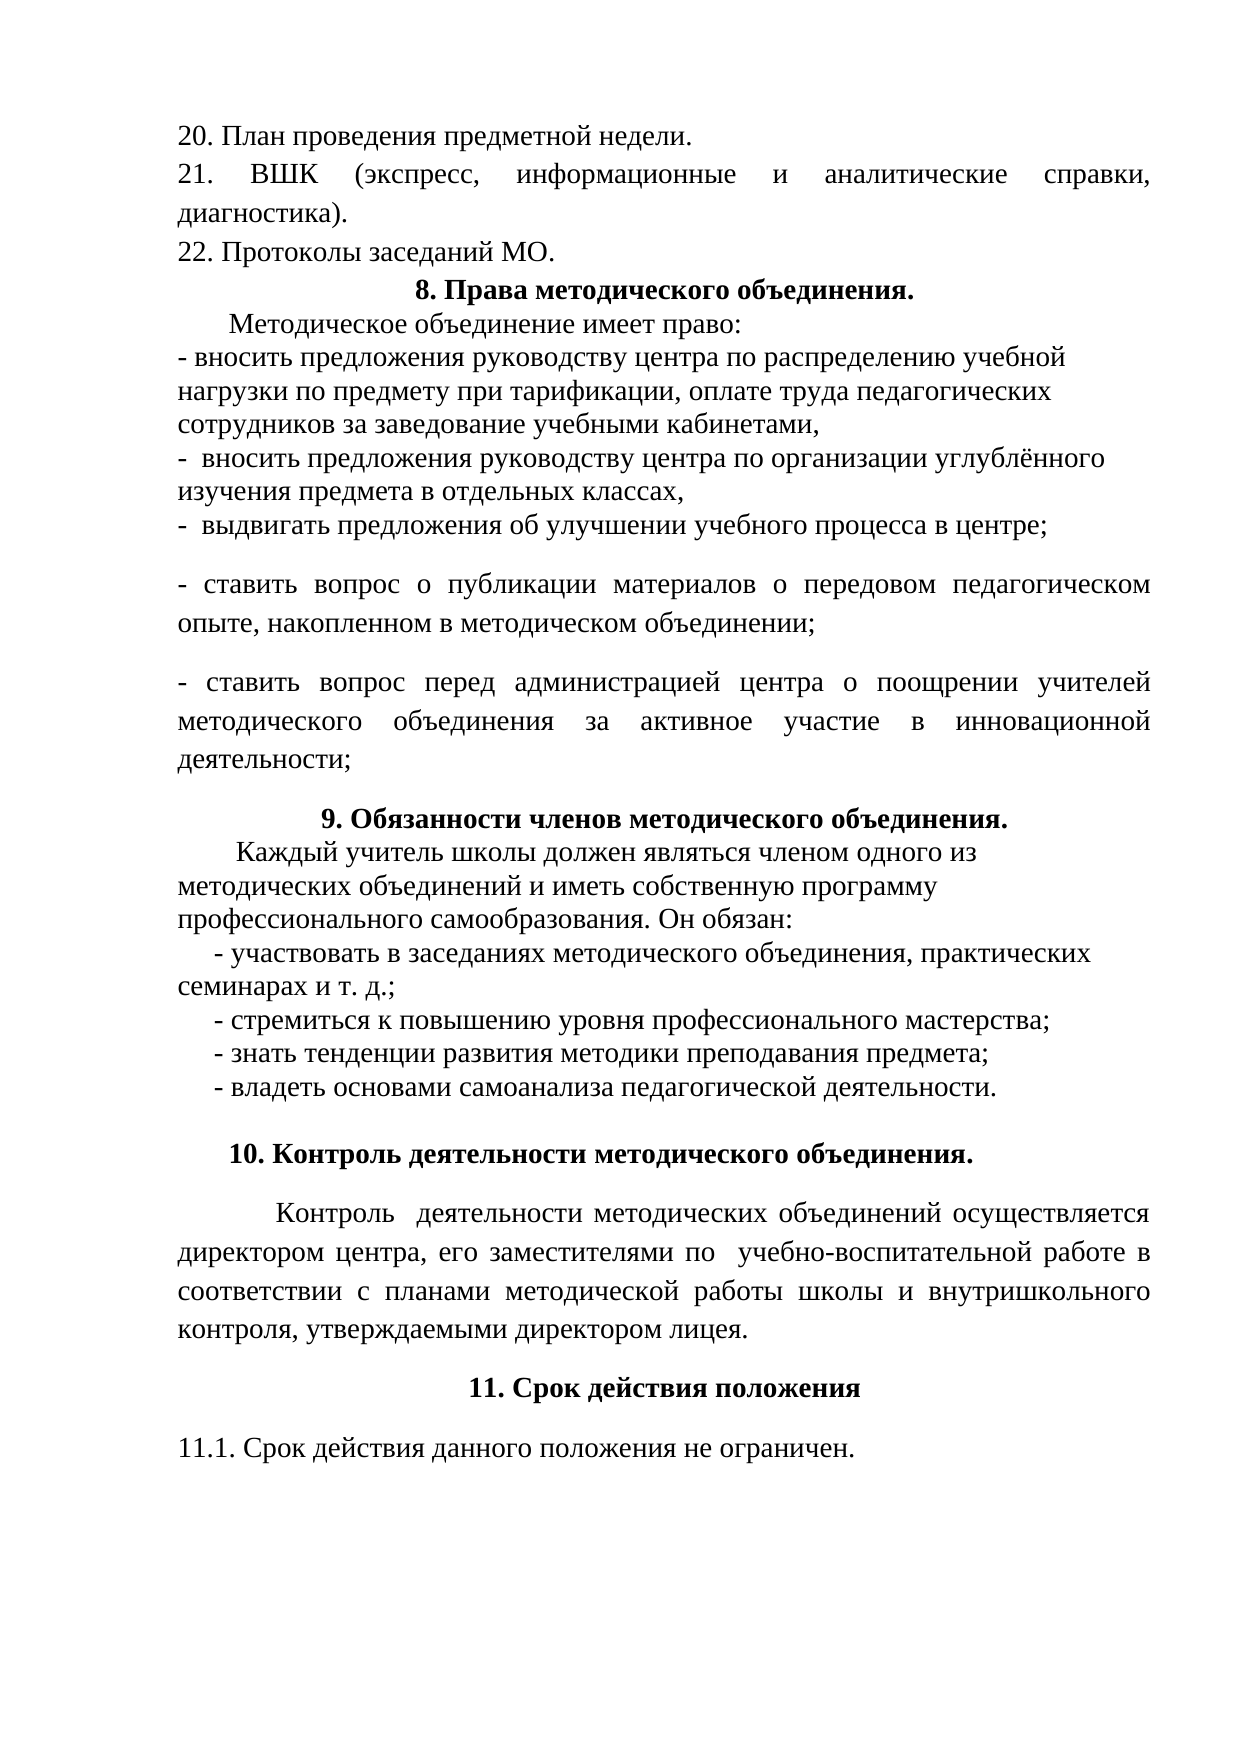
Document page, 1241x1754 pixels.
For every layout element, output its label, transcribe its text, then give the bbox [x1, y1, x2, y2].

text - вносить предложения руководству центра по распределению учебной нагрузки по предмету при тарификации, оплате труда педагогических сотрудников за заведование учебными кабинетами, [177, 339, 1152, 440]
text - участвовать в заседаниях методического объединения, практических семинарах и т. д.; [177, 935, 1152, 1002]
text - вносить предложения руководству центра по организации углублённого изучения предмета в отдельных классах, [177, 440, 1152, 507]
text 10. Контроль деятельности методического объединения. [177, 1136, 1152, 1170]
text Контроль деятельности методических объединений осуществляется директором центра, его заместителями по учебно-воспитательной работе в соответствии с планами методической работы школы и внутришкольного контроля, утверждаемыми директором лицея. [177, 1196, 1152, 1345]
text 21. ВШК (экспресс, информационные и аналитические справки, диагностика). [177, 157, 1152, 229]
text 11. Срок действия положения [177, 1371, 1152, 1404]
text Методическое объединение имеет право: [177, 306, 1152, 339]
text Каждый учитель школы должен являться членом одного из методических объединений и иметь собственную программу профессионального самообразования. Он обязан: [177, 834, 1152, 935]
text 20. План проведения предметной недели. [177, 118, 1152, 152]
text - ставить вопрос перед администрацией центра о поощрении учителей методического объединения за активное участие в инновационной деятельности; [177, 664, 1152, 775]
text 8. Права методического объединения. [177, 272, 1152, 306]
text 22. Протоколы заседаний МО. [177, 234, 1152, 267]
text 11.1. Срок действия данного положения не ограничен. [177, 1430, 1152, 1463]
text - стремиться к повышению уровня профессионального мастерства; [177, 1002, 1152, 1036]
text - выдвигать предложения об улучшении учебного процесса в центре; [177, 507, 1152, 541]
text - ставить вопрос о публикации материалов о передовом педагогическом опыте, накопленном в методическом объединении; [177, 566, 1152, 638]
text - знать тенденции развития методики преподавания предмета; [177, 1036, 1152, 1069]
text - владеть основами самоанализа педагогической деятельности. [177, 1069, 1152, 1103]
text 9. Обязанности членов методического объединения. [177, 801, 1152, 834]
